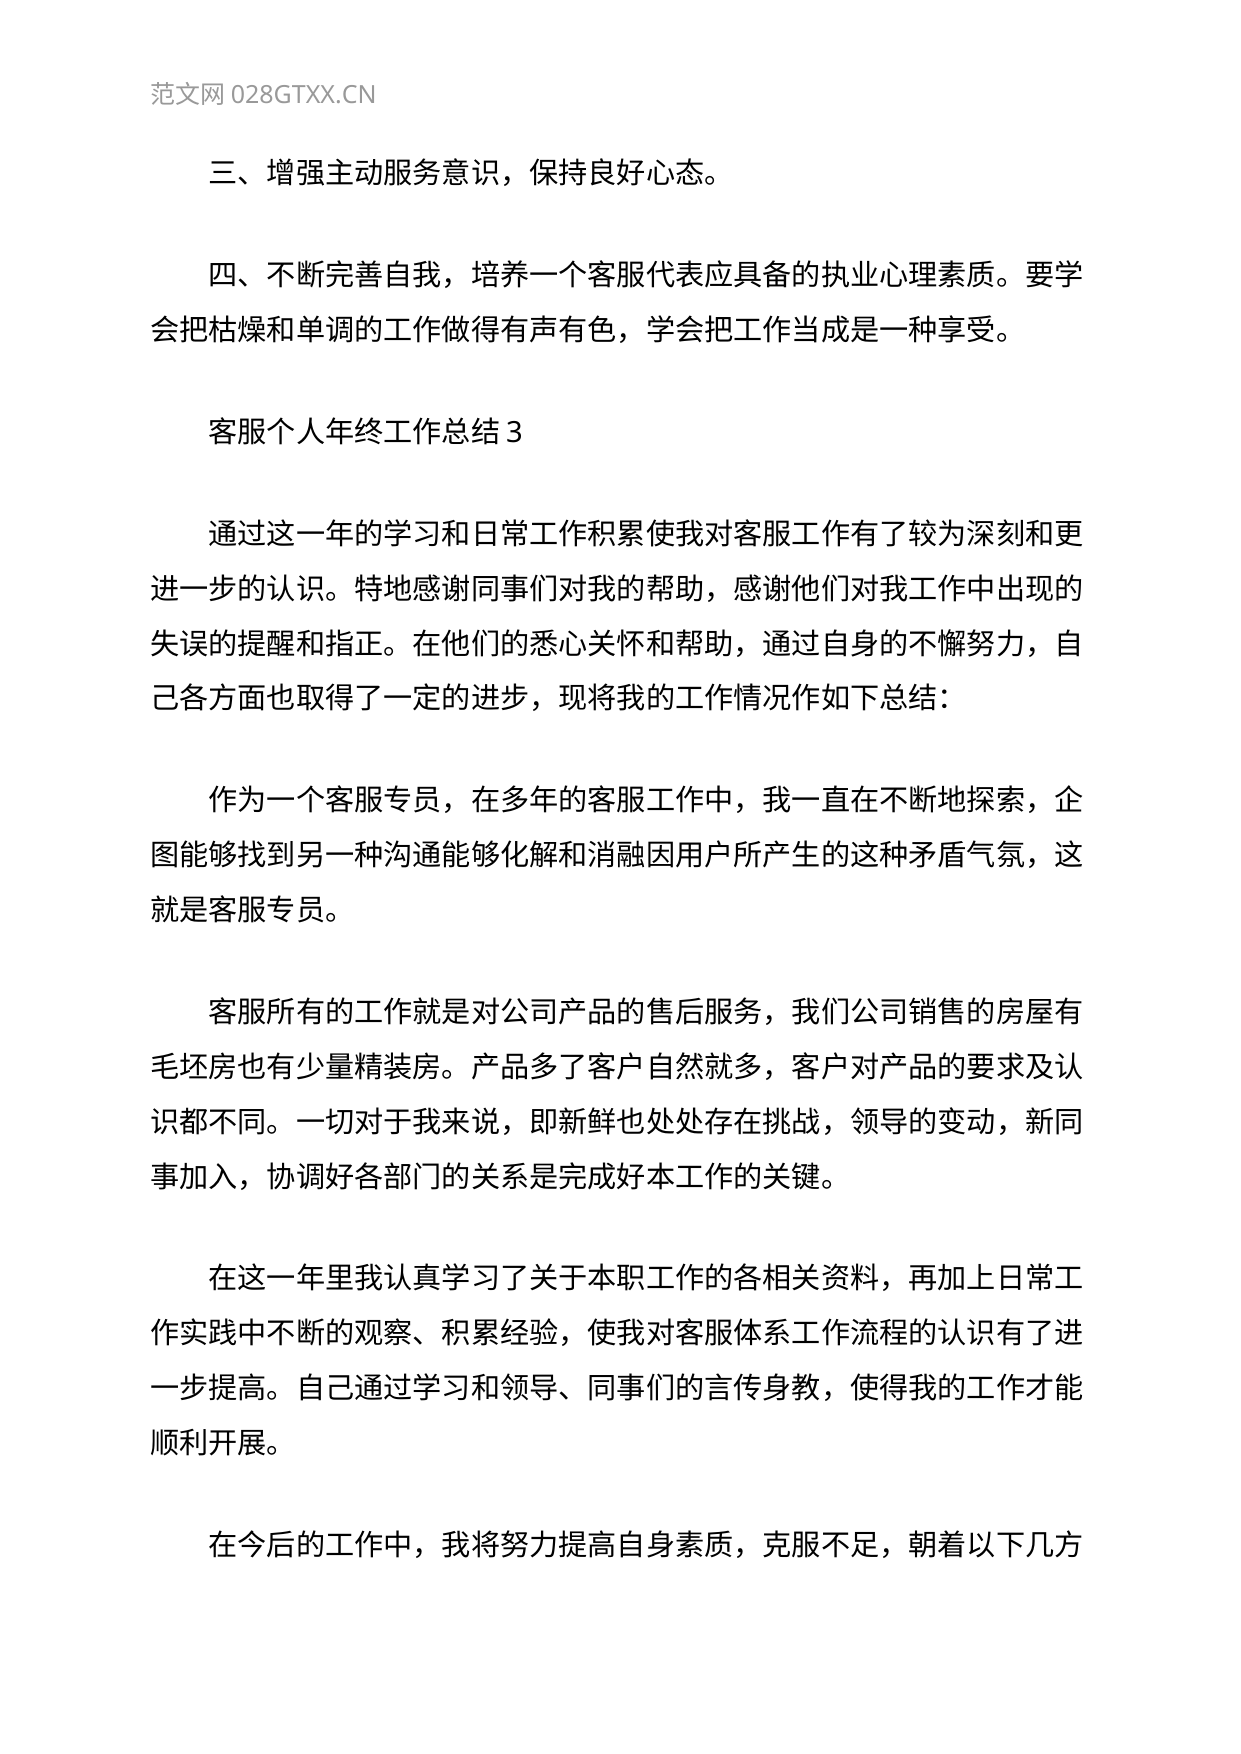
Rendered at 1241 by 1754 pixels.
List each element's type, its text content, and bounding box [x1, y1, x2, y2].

text 四、不断完善自我，培养一个客服代表应具备的执业心理素质。要学会把枯燥和单调的工作做得有声有色，学会把工作当成是一种享受。 [150, 252, 1090, 349]
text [150, 1521, 1090, 1564]
text 客服所有的工作就是对公司产品的售后服务，我们公司销售的房屋有毛坯房也有少量精装房。产品多了客户自然就多，客户对产品的要求及认识都不同。一切对于我来说，即新鲜也处处存在挑战，领导的变动，新同事加入，协调好各部门的关系是完成好本工作的关键。 [150, 988, 1090, 1195]
text 客服个人年终工作总结3 [150, 408, 1090, 451]
text 三、增强主动服务意识，保持良好心态。 [150, 150, 1090, 192]
text 作为一个客服专员，在多年的客服工作中，我一直在不断地探索，企图能够找到另一种沟通能够化解和消融因用户所产生的这种矛盾气氛，这就是客服专员。 [150, 777, 1090, 929]
text 在这一年里我认真学习了关于本职工作的各相关资料，再加上日常工作实践中不断的观察、积累经验，使我对客服体系工作流程的认识有了进一步提高。自己通过学习和领导、同事们的言传身教，使得我的工作才能顺利开展。 [150, 1255, 1090, 1462]
text 通过这一年的学习和日常工作积累使我对客服工作有了较为深刻和更进一步的认识。特地感谢同事们对我的帮助，感谢他们对我工作中出现的失误的提醒和指正。在他们的悉心关怀和帮助，通过自身的不懈努力，自己各方面也取得了一定的进步，现将我的工作情况作如下总结： [150, 510, 1090, 717]
